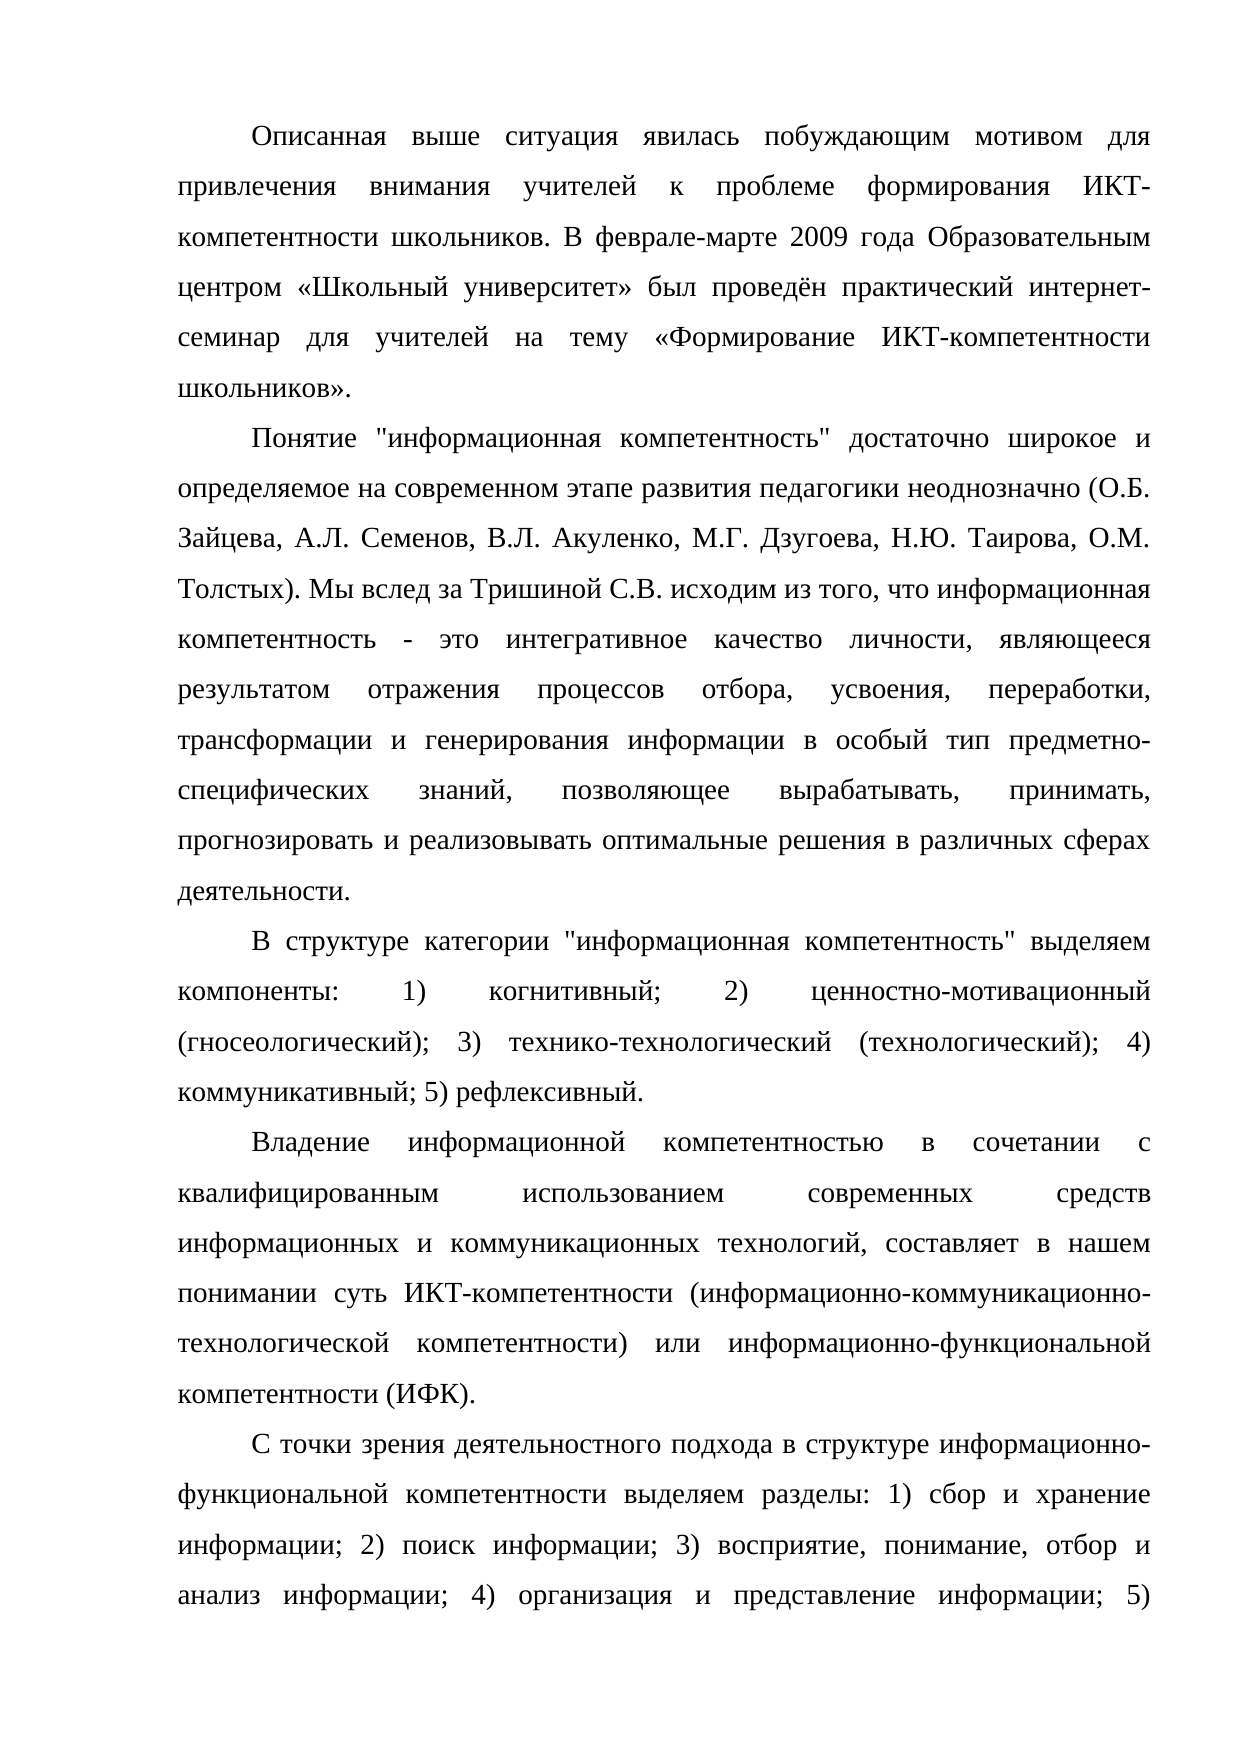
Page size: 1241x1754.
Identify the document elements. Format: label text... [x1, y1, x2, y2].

text Владение информационной компетентностью в сочетании с квалифицированным использованием современных средств информационных и коммуникационных технологий, составляет в нашем понимании суть ИКТ-компетентности (информационно-коммуникационно-технологической компетентности) или информационно-функциональной компетентности (ИФК). [177, 1124, 1152, 1409]
text Описанная выше ситуация явилась побуждающим мотивом для привлечения внимания учителей к проблеме формирования ИКТ-компетентности школьников. В феврале-марте 2009 года Образовательным центром «Школьный университет» был проведён практический интернет-семинар для учителей на тему «Формирование ИКТ-компетентности школьников». [177, 118, 1152, 403]
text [177, 1426, 1152, 1611]
text Понятие "информационная компетентность" достаточно широкое и определяемое на современном этапе развития педагогики неоднозначно (О.Б. Зайцева, А.Л. Семенов, В.Л. Акуленко, М.Г. Дзугоева, Н.Ю. Таирова, О.М. Толстых). Мы вслед за Тришиной С.В. исходим из того, что информационная компетентность - это интегративное качество личности, являющееся результатом отражения процессов отбора, усвоения, переработки, трансформации и генерирования информации в особый тип предметно-специфических знаний, позволяющее вырабатывать, принимать, прогнозировать и реализовывать оптимальные решения в различных сферах деятельности. [177, 420, 1152, 906]
text В структуре категории "информационная компетентность" выделяем компоненты: 1) когнитивный; 2) ценностно-мотивационный (гносеологический); 3) технико-технологический (технологический); 4) коммуникативный; 5) рефлексивный. [177, 923, 1152, 1108]
